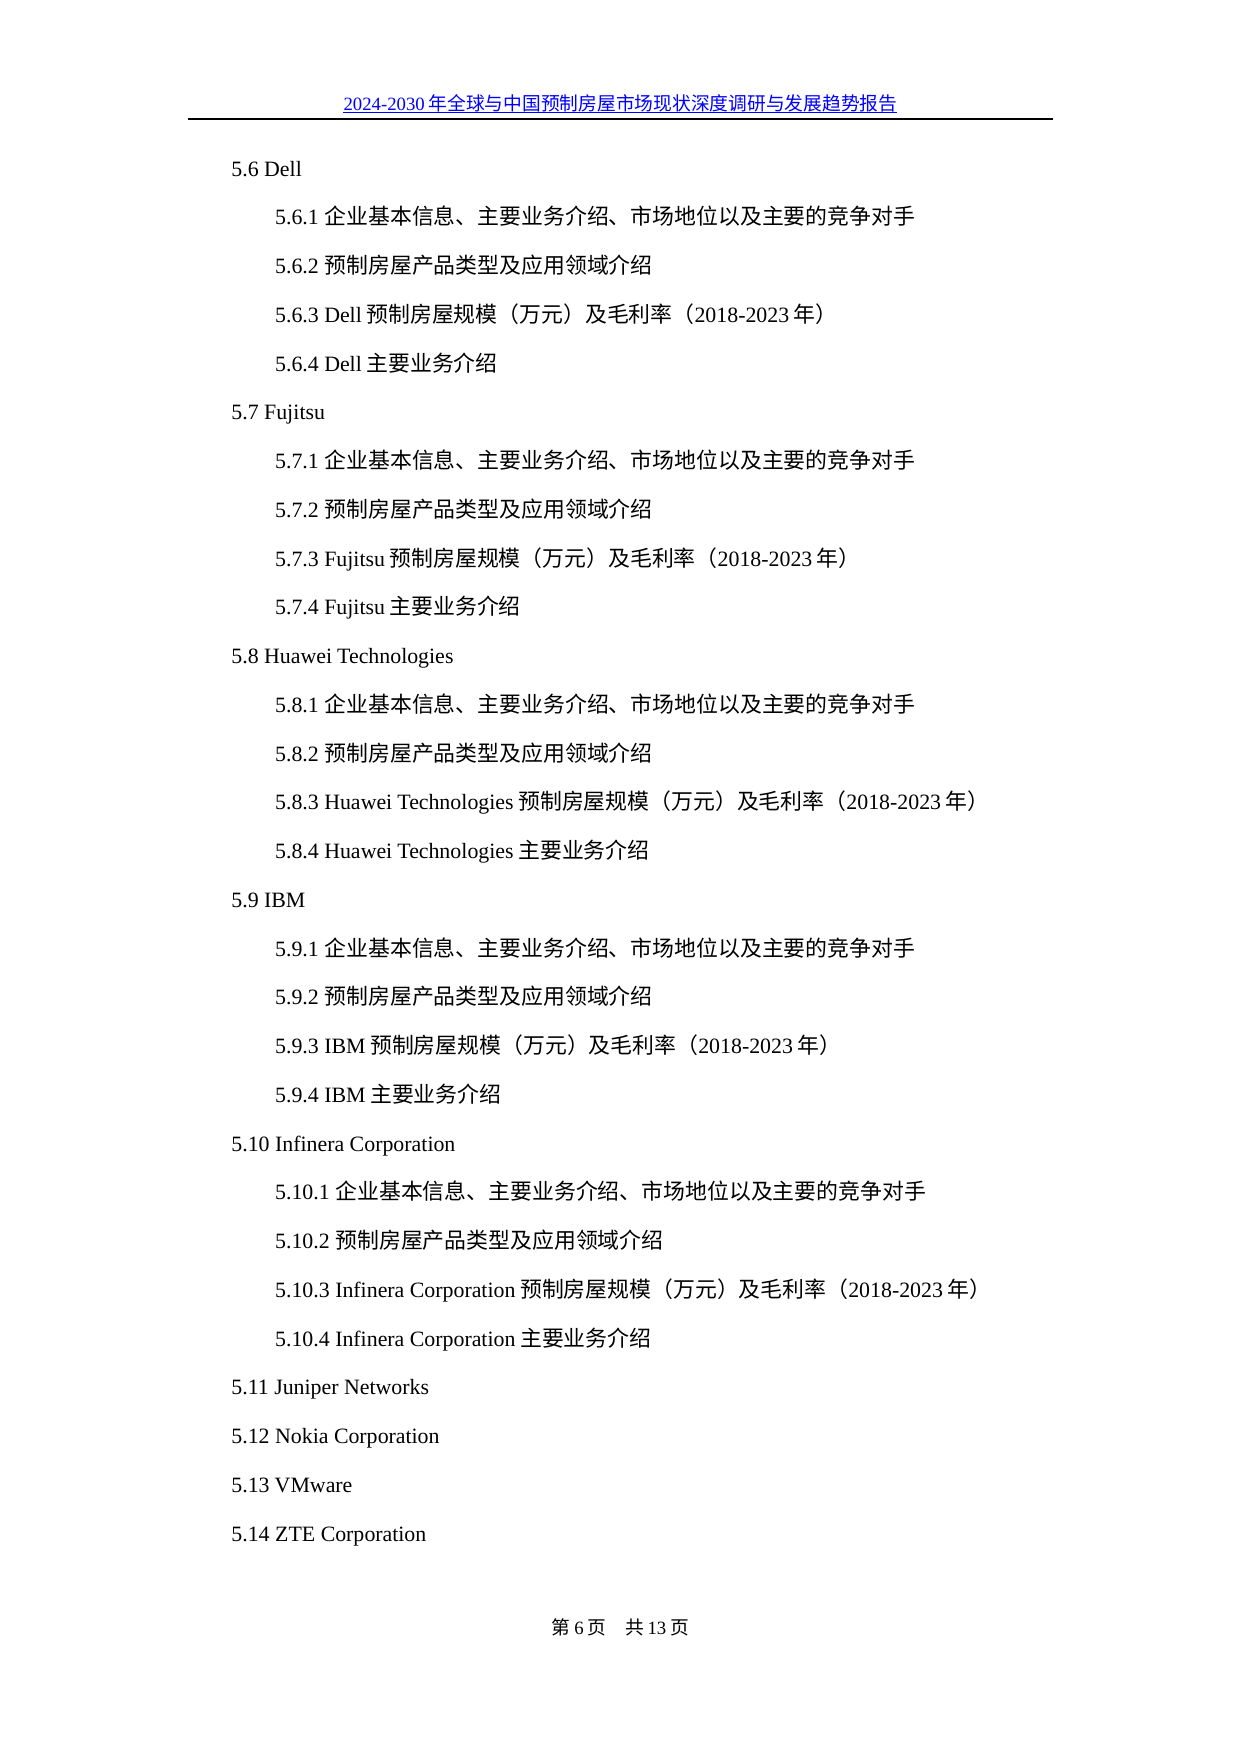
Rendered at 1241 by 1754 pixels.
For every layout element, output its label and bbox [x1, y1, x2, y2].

text [187, 150, 1053, 1548]
